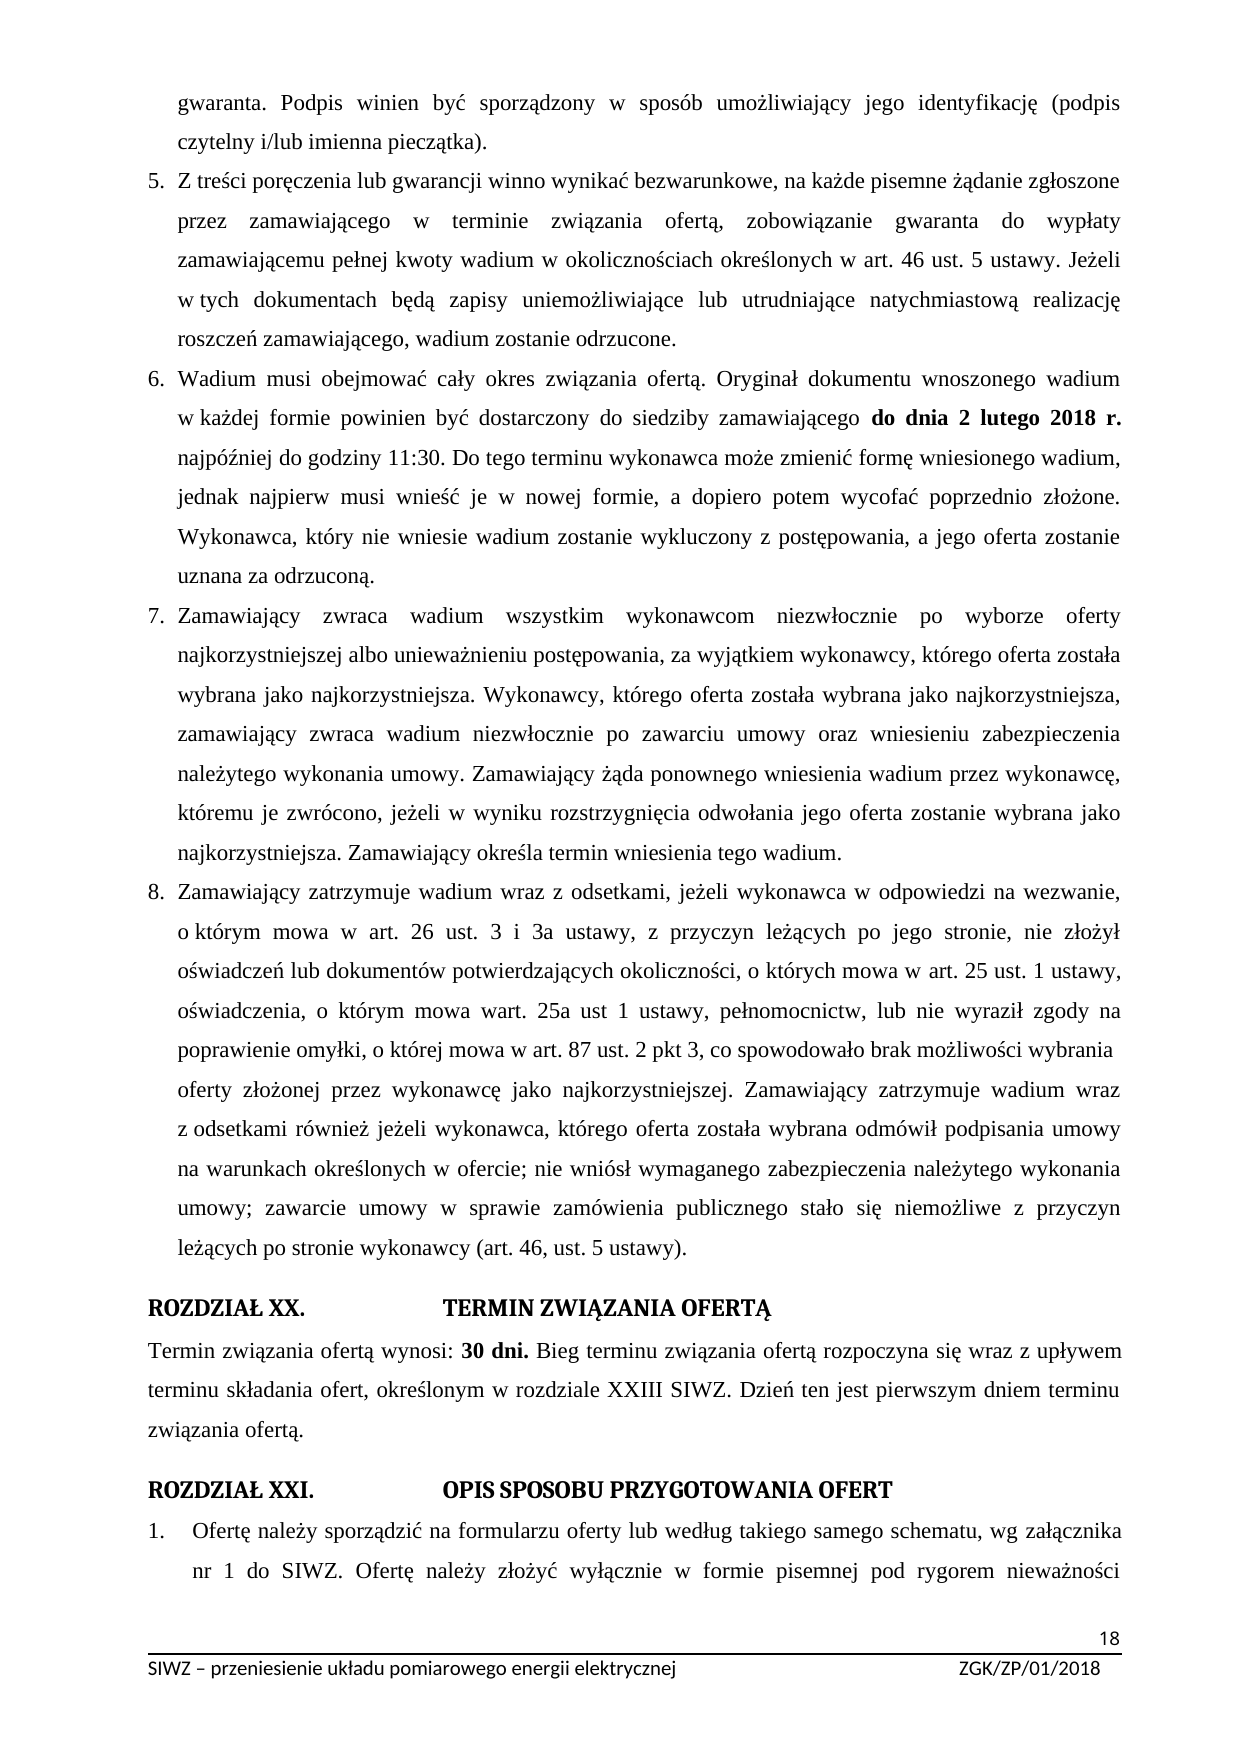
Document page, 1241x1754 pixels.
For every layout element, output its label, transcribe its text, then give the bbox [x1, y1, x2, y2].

subtitle ROZDZIAŁ XX. TERMIN ZWIĄZANIA OFERTĄ [148, 1294, 1122, 1323]
text Termin związania ofertą wynosi: 30 dni. Bieg terminu związania ofertą rozpoczyna się wraz z upływem terminu składania ofert, określonym w rozdziale XXIII SIWZ. Dzień ten jest pierwszym dniem terminu związania ofertą. [148, 1337, 1122, 1442]
list Z treści poręczenia lub gwarancji winno wynikać bezwarunkowe, na każde pisemne żądanie zgłoszone przez zamawiającego w terminie związania ofertą, zobowiązanie gwaranta do wypłaty zamawiającemu pełnej kwoty wadium w okolicznościach określonych w art. 46 ust. 5 ustawy. Jeżeli w tych dokumentach będą zapisy uniemożliwiające lub utrudniające natychmiastową realizację roszczeń zamawiającego, wadium zostanie odrzucone. [148, 168, 1122, 352]
list Zamawiający zwraca wadium wszystkim wykonawcom niezwłocznie po wyborze oferty najkorzystniejszej albo unieważnieniu postępowania, za wyjątkiem wykonawcy, którego oferta została wybrana jako najkorzystniejsza. Wykonawcy, którego oferta została wybrana jako najkorzystniejsza, zamawiający zwraca wadium niezwłocznie po zawarciu umowy oraz wniesieniu zabezpieczenia należytego wykonania umowy. Zamawiający żąda ponownego wniesienia wadium przez wykonawcę, któremu je zwrócono, jeżeli w wyniku rozstrzygnięcia odwołania jego oferta zostanie wybrana jako najkorzystniejsza. Zamawiający określa termin wniesienia tego wadium. [148, 602, 1122, 865]
list Wadium musi obejmować cały okres związania ofertą. Oryginał dokumentu wnoszonego wadium w każdej formie powinien być dostarczony do siedziby zamawiającego do dnia 2 lutego 2018 r. najpóźniej do godziny 11:30. Do tego terminu wykonawca może zmienić formę wniesionego wadium, jednak najpierw musi wnieść je w nowej formie, a dopiero potem wycofać poprzednio złożone. Wykonawca, który nie wniesie wadium zostanie wykluczony z postępowania, a jego oferta zostanie uznana za odrzuconą. [148, 365, 1122, 589]
subtitle oferty złożonej przez wykonawcę jako najkorzystniejszej. Zamawiający zatrzymuje wadium wraz z odsetkami również jeżeli wykonawca, którego oferta została wybrana odmówił podpisania umowy na warunkach określonych w ofercie; nie wniósł wymaganego zabezpieczenia należytego wykonania umowy; zawarcie umowy w sprawie zamówienia publicznego stało się niemożliwe z przyczyn leżących po stronie wykonawcy (art. 46, ust. 5 ustawy). [177, 1076, 1122, 1260]
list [148, 89, 1122, 154]
subtitle ROZDZIAŁ XXI. OPIS SPOSOBU PRZYGOTOWANIA OFERT [148, 1476, 1122, 1505]
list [148, 1517, 1122, 1583]
list Zamawiający zatrzymuje wadium wraz z odsetkami, jeżeli wykonawca w odpowiedzi na wezwanie, o którym mowa w art. 26 ust. 3 i 3a ustawy, z przyczyn leżących po jego stronie, nie złożył oświadczeń lub dokumentów potwierdzających okoliczności, o których mowa w art. 25 ust. 1 ustawy, oświadczenia, o którym mowa wart. 25a ust 1 ustawy, pełnomocnictw, lub nie wyraził zgody na poprawienie omyłki, o której mowa w art. 87 ust. 2 pkt 3, co spowodowało brak możliwości wybrania [148, 878, 1122, 1062]
